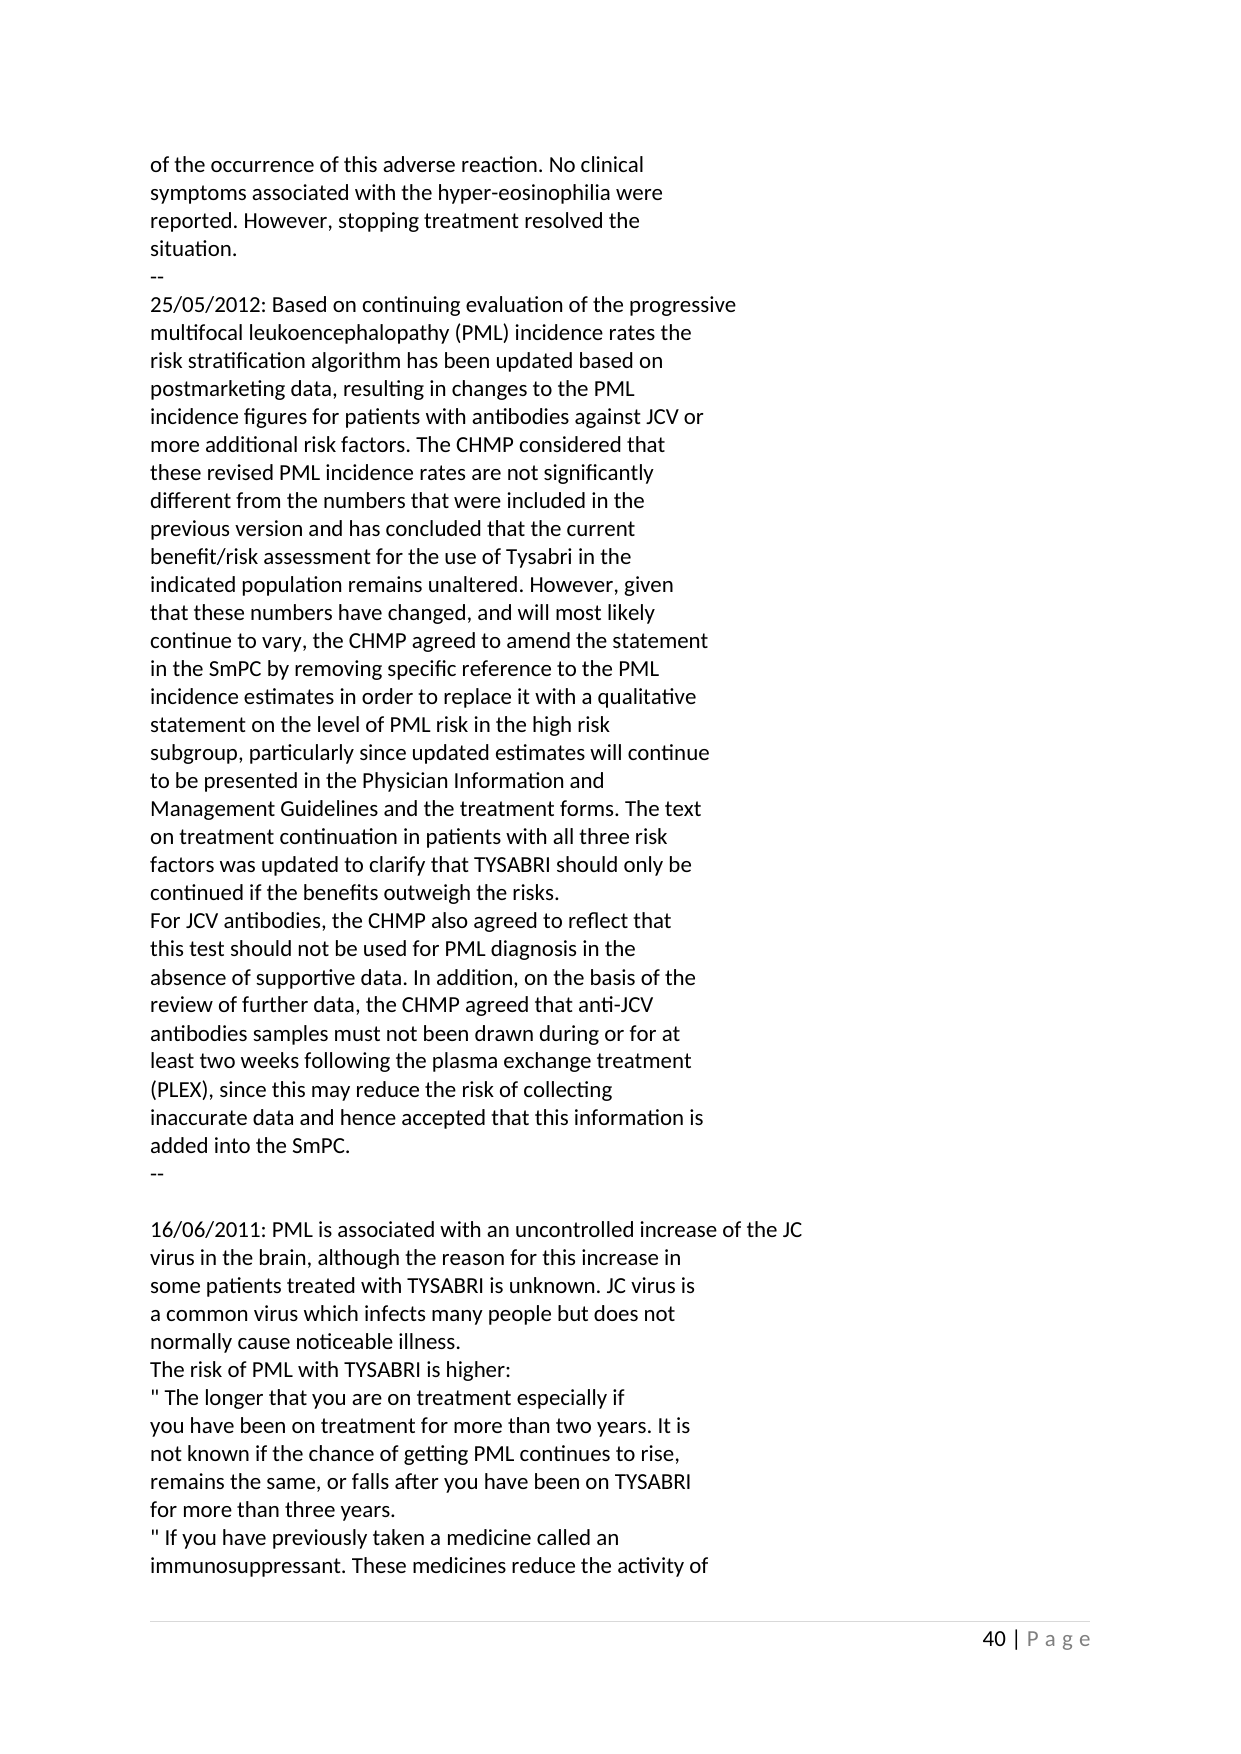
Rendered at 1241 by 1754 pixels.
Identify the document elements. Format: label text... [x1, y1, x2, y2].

text continued if the benefits outweigh the risks. [150, 878, 1090, 907]
text reported. However, stopping treatment resolved the [150, 206, 1090, 234]
text multifocal leukoencephalopathy (PML) incidence rates the [150, 318, 1090, 346]
text postmarketing data, resulting in changes to the PML [150, 374, 1090, 402]
text factors was updated to clarify that TYSABRI should only be [150, 851, 1090, 878]
text -- [150, 262, 1090, 290]
text risk stratification algorithm has been updated based on [150, 346, 1090, 374]
text The risk of PML with TYSABRI is higher: [150, 1355, 1090, 1383]
text for more than three years. [150, 1495, 1090, 1523]
text added into the SmPC. [150, 1131, 1090, 1159]
text remains the same, or falls after you have been on TYSABRI [150, 1467, 1090, 1495]
text least two weeks following the plasma exchange treatment [150, 1047, 1090, 1075]
text a common virus which infects many people but does not [150, 1299, 1090, 1327]
text inaccurate data and hence accepted that this information is [150, 1103, 1090, 1131]
text previous version and has concluded that the current [150, 514, 1090, 542]
text Management Guidelines and the treatment forms. The text [150, 794, 1090, 822]
text " If you have previously taken a medicine called an [150, 1523, 1090, 1551]
text absence of supportive data. In addition, on the basis of the [150, 963, 1090, 991]
text -- [150, 1159, 1090, 1187]
text review of further data, the CHMP agreed that anti-JCV [150, 991, 1090, 1019]
text more additional risk factors. The CHMP considered that [150, 430, 1090, 458]
text situation. [150, 234, 1090, 262]
text antibodies samples must not been drawn during or for at [150, 1019, 1090, 1047]
text symptoms associated with the hyper-eosinophilia were [150, 178, 1090, 206]
text continue to vary, the CHMP agreed to amend the statement [150, 626, 1090, 654]
text statement on the level of PML risk in the high risk [150, 710, 1090, 738]
text 16/06/2011: PML is associated with an uncontrolled increase of the JC [150, 1215, 1090, 1243]
text that these numbers have changed, and will most likely [150, 598, 1090, 626]
text of the occurrence of this adverse reaction. No clinical [150, 150, 1090, 178]
text some patients treated with TYSABRI is unknown. JC virus is [150, 1271, 1090, 1299]
text " The longer that you are on treatment especially if [150, 1383, 1090, 1411]
text on treatment continuation in patients with all three risk [150, 822, 1090, 851]
text incidence estimates in order to replace it with a qualitative [150, 682, 1090, 710]
text normally cause noticeable illness. [150, 1327, 1090, 1355]
text this test should not be used for PML diagnosis in the [150, 934, 1090, 963]
text to be presented in the Physician Information and [150, 766, 1090, 794]
text indicated population remains unaltered. However, given [150, 570, 1090, 598]
text For JCV antibodies, the CHMP also agreed to reflect that [150, 907, 1090, 934]
text subgroup, particularly since updated estimates will continue [150, 738, 1090, 766]
text benefit/risk assessment for the use of Tysabri in the [150, 542, 1090, 570]
text incidence figures for patients with antibodies against JCV or [150, 402, 1090, 430]
text these revised PML incidence rates are not significantly [150, 458, 1090, 486]
text not known if the chance of getting PML continues to rise, [150, 1439, 1090, 1467]
text virus in the brain, although the reason for this increase in [150, 1243, 1090, 1271]
text you have been on treatment for more than two years. It is [150, 1411, 1090, 1439]
text in the SmPC by removing specific reference to the PML [150, 654, 1090, 682]
text (PLEX), since this may reduce the risk of collecting [150, 1075, 1090, 1103]
text immunosuppressant. These medicines reduce the activity of [150, 1551, 1090, 1579]
text 25/05/2012: Based on continuing evaluation of the progressive [150, 290, 1090, 318]
text different from the numbers that were included in the [150, 486, 1090, 514]
